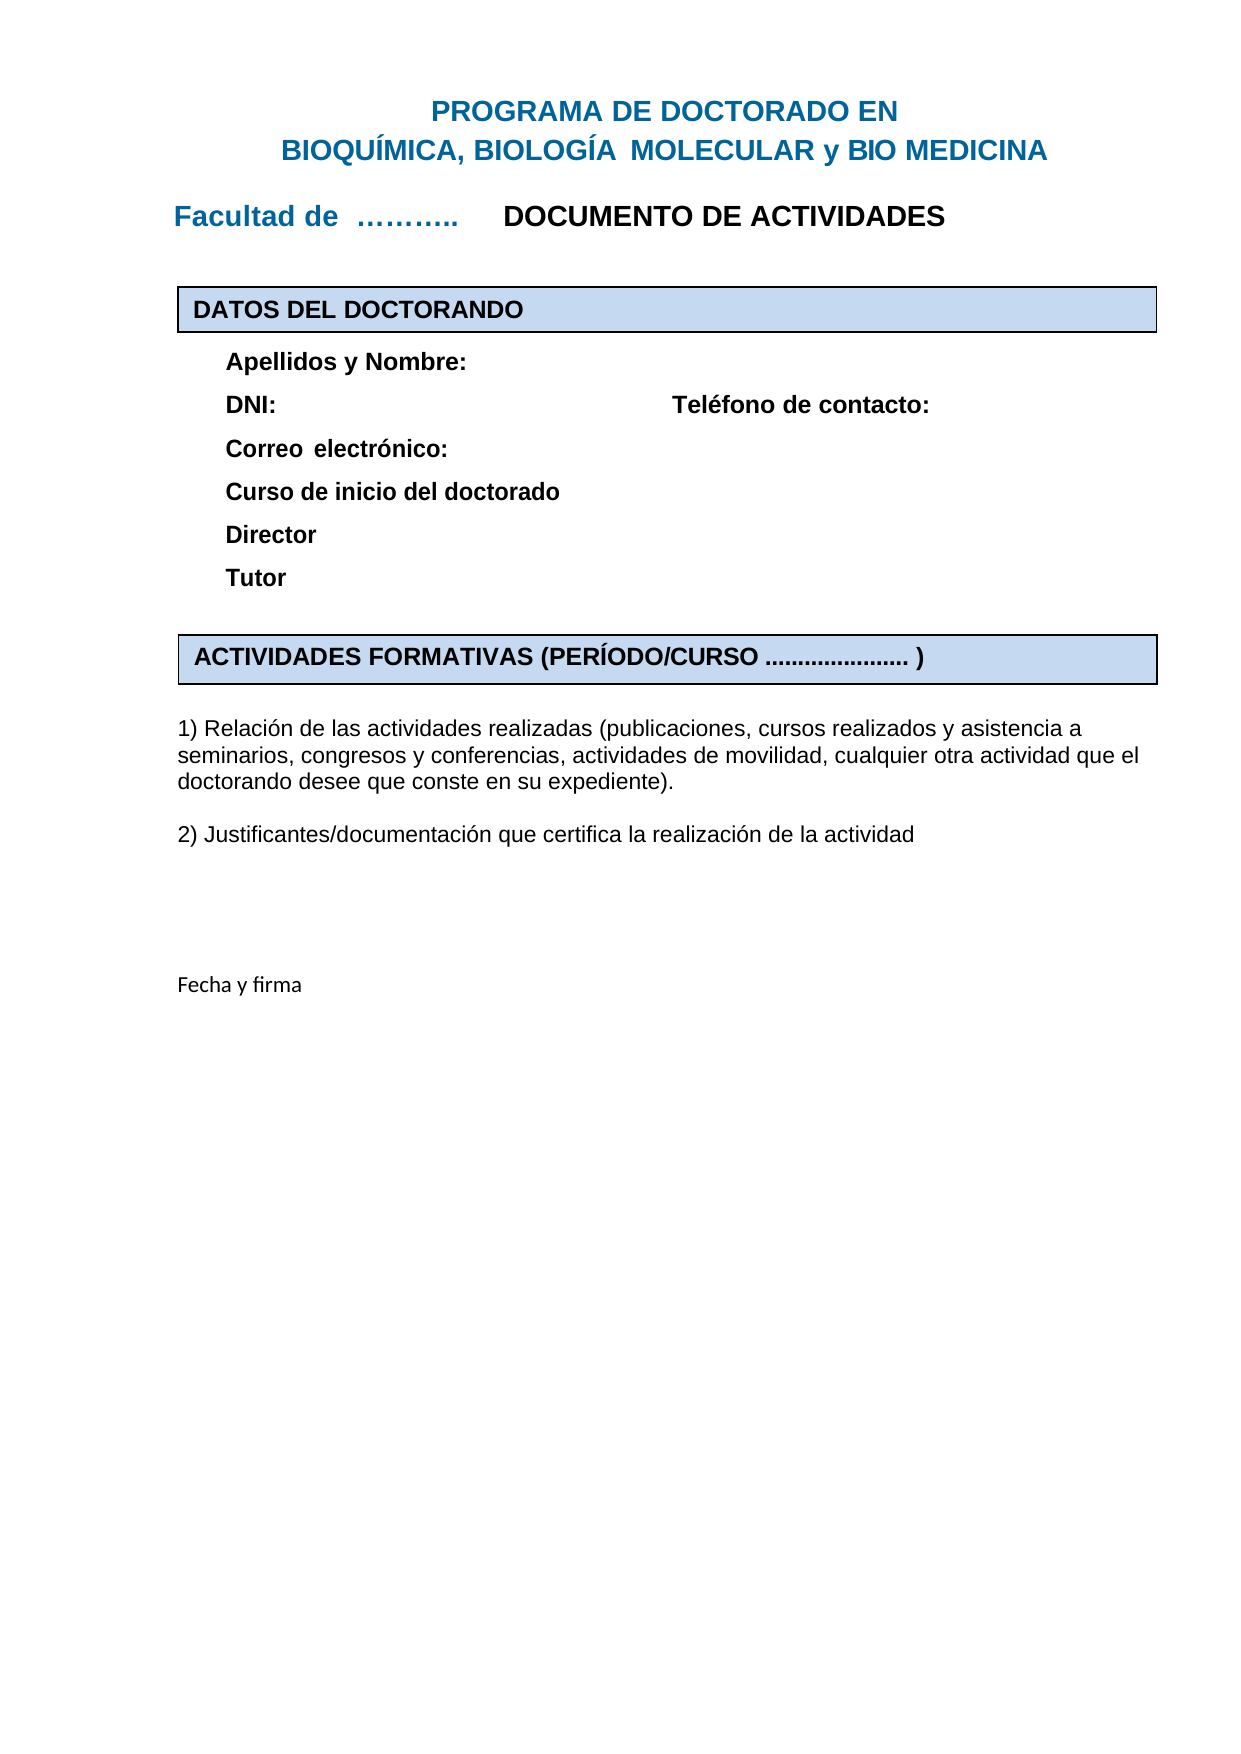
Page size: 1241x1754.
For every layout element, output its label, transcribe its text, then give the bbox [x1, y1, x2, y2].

text Tutor [225, 563, 1063, 592]
text Apellidos y Nombre: [225, 347, 1063, 376]
text Correo electrónico: [225, 434, 1063, 462]
subtitle BIOQUÍMICA, BIOLOGÍA MOLECULAR y BIO MEDICINA [177, 133, 1152, 166]
text 2) Justificantes/documentación que certifica la realización de la actividad [177, 821, 1063, 847]
text Fecha y firma [177, 970, 1063, 998]
text 1) Relación de las actividades realizadas (publicaciones, cursos realizados y asistencia a seminarios, congresos y conferencias, actividades de movilidad, cualquier otra actividad que el doctorando desee que conste en su expediente). [177, 715, 1167, 794]
subtitle PROGRAMA DE DOCTORADO EN [177, 94, 1152, 127]
text Director [225, 520, 1063, 549]
subtitle Facultad de ……….. DOCUMENTO DE ACTIVIDADES [173, 199, 1167, 233]
text Curso de inicio del doctorado [225, 477, 1063, 506]
text DNI: Teléfono de contacto: [225, 391, 1063, 419]
